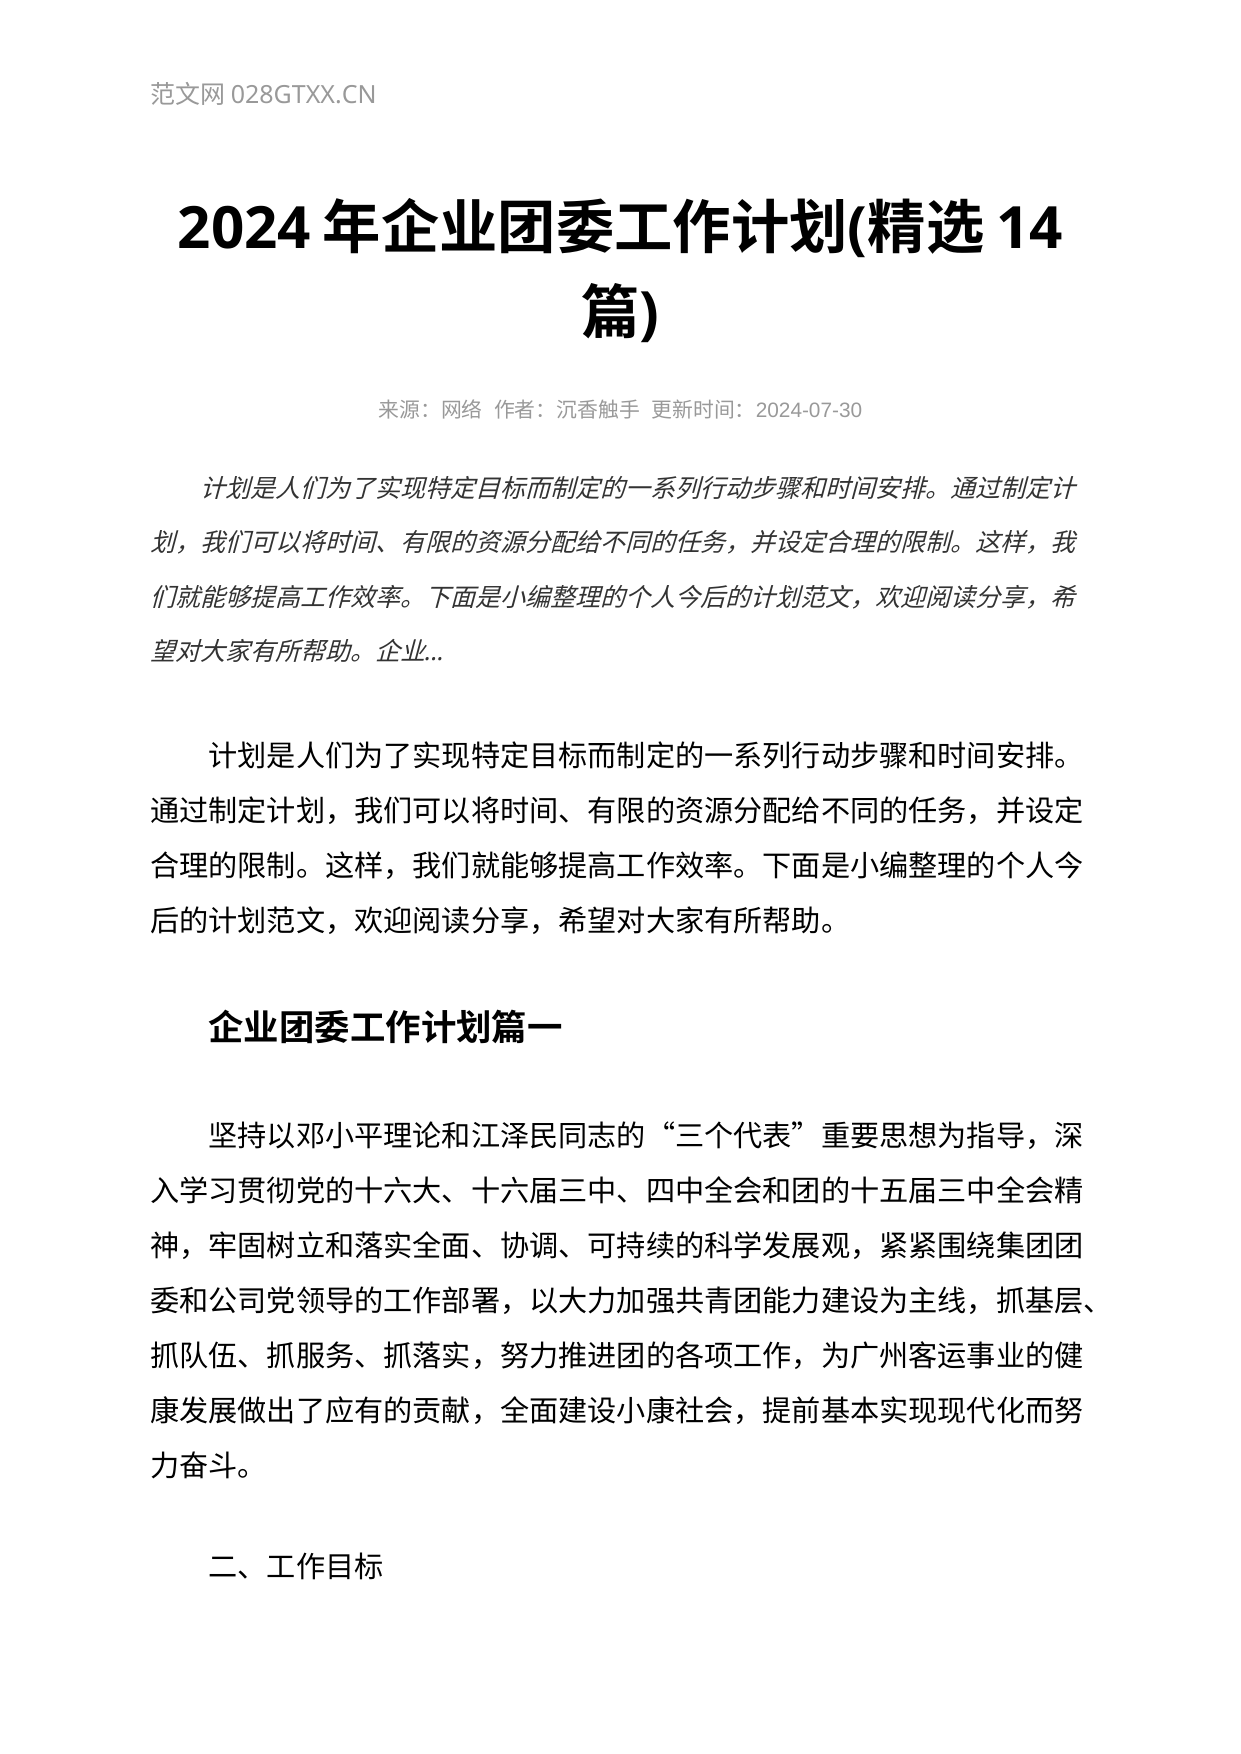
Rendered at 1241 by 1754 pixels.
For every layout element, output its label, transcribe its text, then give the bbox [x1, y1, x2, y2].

text 来源：网络 作者：沉香触手 更新时间：2024-07-30 [150, 398, 1090, 422]
text 坚持以邓小平理论和江泽民同志的“三个代表”重要思想为指导，深入学习贯彻党的十六大、十六届三中、四中全会和团的十五届三中全会精神，牢固树立和落实全面、协调、可持续的科学发展观，紧紧围绕集团团委和公司党领导的工作部署，以大力加强共青团能力建设为主线，抓基层、抓队伍、抓服务、抓落实，努力推进团的各项工作，为广州客运事业的健康发展做出了应有的贡献，全面建设小康社会，提前基本实现现代化而努力奋斗。 [150, 1113, 1090, 1484]
text 计划是人们为了实现特定目标而制定的一系列行动步骤和时间安排。通过制定计划，我们可以将时间、有限的资源分配给不同的任务，并设定合理的限制。这样，我们就能够提高工作效率。下面是小编整理的个人今后的计划范文，欢迎阅读分享，希望对大家有所帮助。企业... [150, 468, 1090, 668]
text 企业团委工作计划篇一 [150, 999, 1090, 1051]
text 计划是人们为了实现特定目标而制定的一系列行动步骤和时间安排。通过制定计划，我们可以将时间、有限的资源分配给不同的任务，并设定合理的限制。这样，我们就能够提高工作效率。下面是小编整理的个人今后的计划范文，欢迎阅读分享，希望对大家有所帮助。 [150, 733, 1090, 940]
subtitle 2024年企业团委工作计划(精选14篇) [150, 181, 1090, 351]
text 二、工作目标 [150, 1544, 1090, 1586]
